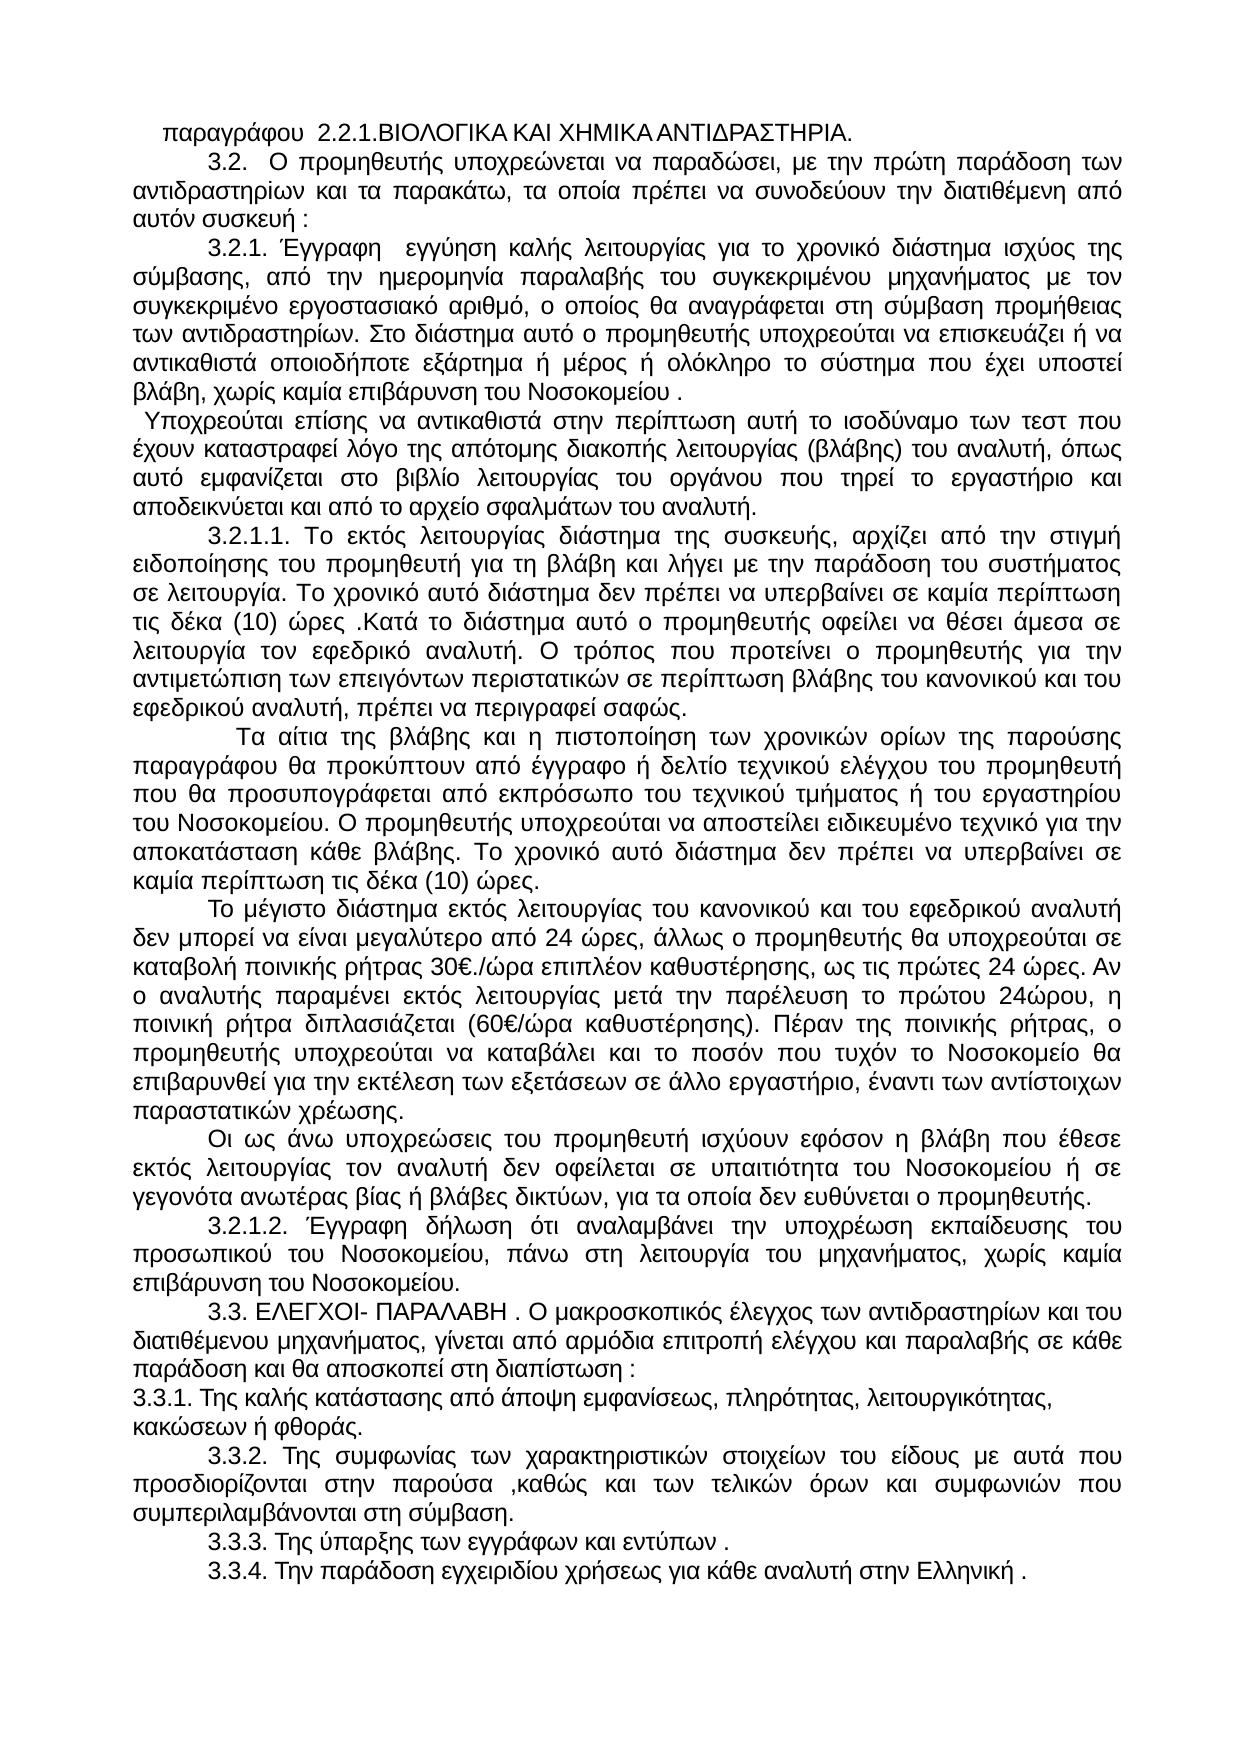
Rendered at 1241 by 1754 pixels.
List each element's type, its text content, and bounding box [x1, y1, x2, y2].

text 3.3.2. Της συμφωνίας των χαρακτηριστικών στοιχείων του είδους με αυτά που προσδιορίζονται στην παρούσα ,καθώς και των τελικών όρων και συμφωνιών που συμπεριλαμβάνονται στη σύμβαση. [132, 1441, 1123, 1527]
text Οι ως άνω υποχρεώσεις του προμηθευτή ισχύουν εφόσον η βλάβη που έθεσε εκτός λειτουργίας τον αναλυτή δεν οφείλεται σε υπαιτιότητα του Νοσοκομείου ή σε γεγονότα ανωτέρας βίας ή βλάβες δικτύων, για τα οποία δεν ευθύνεται ο προμηθευτής. [132, 1124, 1123, 1211]
text Τα αίτια της βλάβης και η πιστοποίηση των χρονικών ορίων της παρούσης παραγράφου θα προκύπτουν από έγγραφο ή δελτίο τεχνικού ελέγχου του προμηθευτή που θα προσυπογράφεται από εκπρόσωπο του τεχνικού τμήματος ή του εργαστηρίου του Νοσοκομείου. Ο προμηθευτής υποχρεούται να αποστείλει ειδικευμένο τεχνικό για την αποκατάσταση κάθε βλάβης. Το χρονικό αυτό διάστημα δεν πρέπει να υπερβαίνει σε καμία περίπτωση τις δέκα (10) ώρες. [132, 722, 1123, 894]
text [162, 118, 1123, 147]
text κακώσεων ή φθοράς. [132, 1412, 1123, 1441]
text 3.3.1. Της καλής κατάστασης από άποψη εμφανίσεως, πληρότητας, λειτουργικότητας, [132, 1383, 1123, 1412]
text 3.3.3. Της ύπαρξης των εγγράφων και εντύπων . [132, 1527, 1123, 1556]
text 3.2.1.2. Έγγραφη δήλωση ότι αναλαμβάνει την υποχρέωση εκπαίδευσης του προσωπικού του Νοσοκομείου, πάνω στη λειτουργία του μηχανήματος, χωρίς καμία επιβάρυνση του Νοσοκομείου. [132, 1211, 1123, 1297]
text Το μέγιστο διάστημα εκτός λειτουργίας του κανονικού και του εφεδρικού αναλυτή δεν μπορεί να είναι μεγαλύτερο από 24 ώρες, άλλως ο προμηθευτής θα υποχρεούται σε καταβολή ποινικής ρήτρας 30€./ώρα επιπλέον καθυστέρησης, ως τις πρώτες 24 ώρες. Αν ο αναλυτής παραμένει εκτός λειτουργίας μετά την παρέλευση το πρώτου 24ώρου, η ποινική ρήτρα διπλασιάζεται (60€/ώρα καθυστέρησης). Πέραν της ποινικής ρήτρας, ο προμηθευτής υποχρεούται να καταβάλει και το ποσόν που τυχόν το Νοσοκομείο θα επιβαρυνθεί για την εκτέλεση των εξετάσεων σε άλλο εργαστήριο, έναντι των αντίστοιχων παραστατικών χρέωσης. [132, 894, 1123, 1124]
text 3.3. ΕΛΕΓΧΟΙ- ΠΑΡΑΛΑΒΗ . Ο μακροσκοπικός έλεγχος των αντιδραστηρίων και του διατιθέμενου μηχανήματος, γίνεται από αρμόδια επιτροπή ελέγχου και παραλαβής σε κάθε παράδοση και θα αποσκοπεί στη διαπίστωση : [132, 1297, 1123, 1383]
text Υποχρεούται επίσης να αντικαθιστά στην περίπτωση αυτή το ισοδύναμο των τεστ που έχουν καταστραφεί λόγο της απότομης διακοπής λειτουργίας (βλάβης) του αναλυτή, όπως αυτό εμφανίζεται στο βιβλίο λειτουργίας του οργάνου που τηρεί το εργαστήριο και αποδεικνύεται και από το αρχείο σφαλμάτων του αναλυτή. [132, 406, 1123, 521]
text 3.2.1. Έγγραφη εγγύηση καλής λειτουργίας για το χρονικό διάστημα ισχύος της σύμβασης, από την ημερομηνία παραλαβής του συγκεκριμένου μηχανήματος με τον συγκεκριμένο εργοστασιακό αριθμό, ο οποίος θα αναγράφεται στη σύμβαση προμήθειας των αντιδραστηρίων. Στο διάστημα αυτό ο προμηθευτής υποχρεούται να επισκευάζει ή να αντικαθιστά οποιοδήποτε εξάρτημα ή μέρος ή ολόκληρο το σύστημα που έχει υποστεί βλάβη, χωρίς καμία επιβάρυνση του Νοσοκομείου . [132, 233, 1123, 406]
text 3.2.1.1. Το εκτός λειτουργίας διάστημα της συσκευής, αρχίζει από την στιγμή ειδοποίησης του προμηθευτή για τη βλάβη και λήγει με την παράδοση του συστήματος σε λειτουργία. Το χρονικό αυτό διάστημα δεν πρέπει να υπερβαίνει σε καμία περίπτωση τις δέκα (10) ώρες .Κατά το διάστημα αυτό ο προμηθευτής οφείλει να θέσει άμεσα σε λειτουργία τον εφεδρικό αναλυτή. Ο τρόπος που προτείνει ο προμηθευτής για την αντιμετώπιση των επειγόντων περιστατικών σε περίπτωση βλάβης του κανονικού και του εφεδρικού αναλυτή, πρέπει να περιγραφεί σαφώς. [132, 521, 1123, 722]
text 3.3.4. Την παράδοση εγχειριδίου χρήσεως για κάθε αναλυτή στην Ελληνική . [132, 1556, 1123, 1584]
text 3.2. Ο προμηθευτής υποχρεώνεται να παραδώσει, με την πρώτη παράδοση των αντιδραστηρiων και τα παρακάτω, τα οποία πρέπει να συνοδεύουν την διατιθέμενη από αυτόν συσκευή : [132, 147, 1123, 233]
